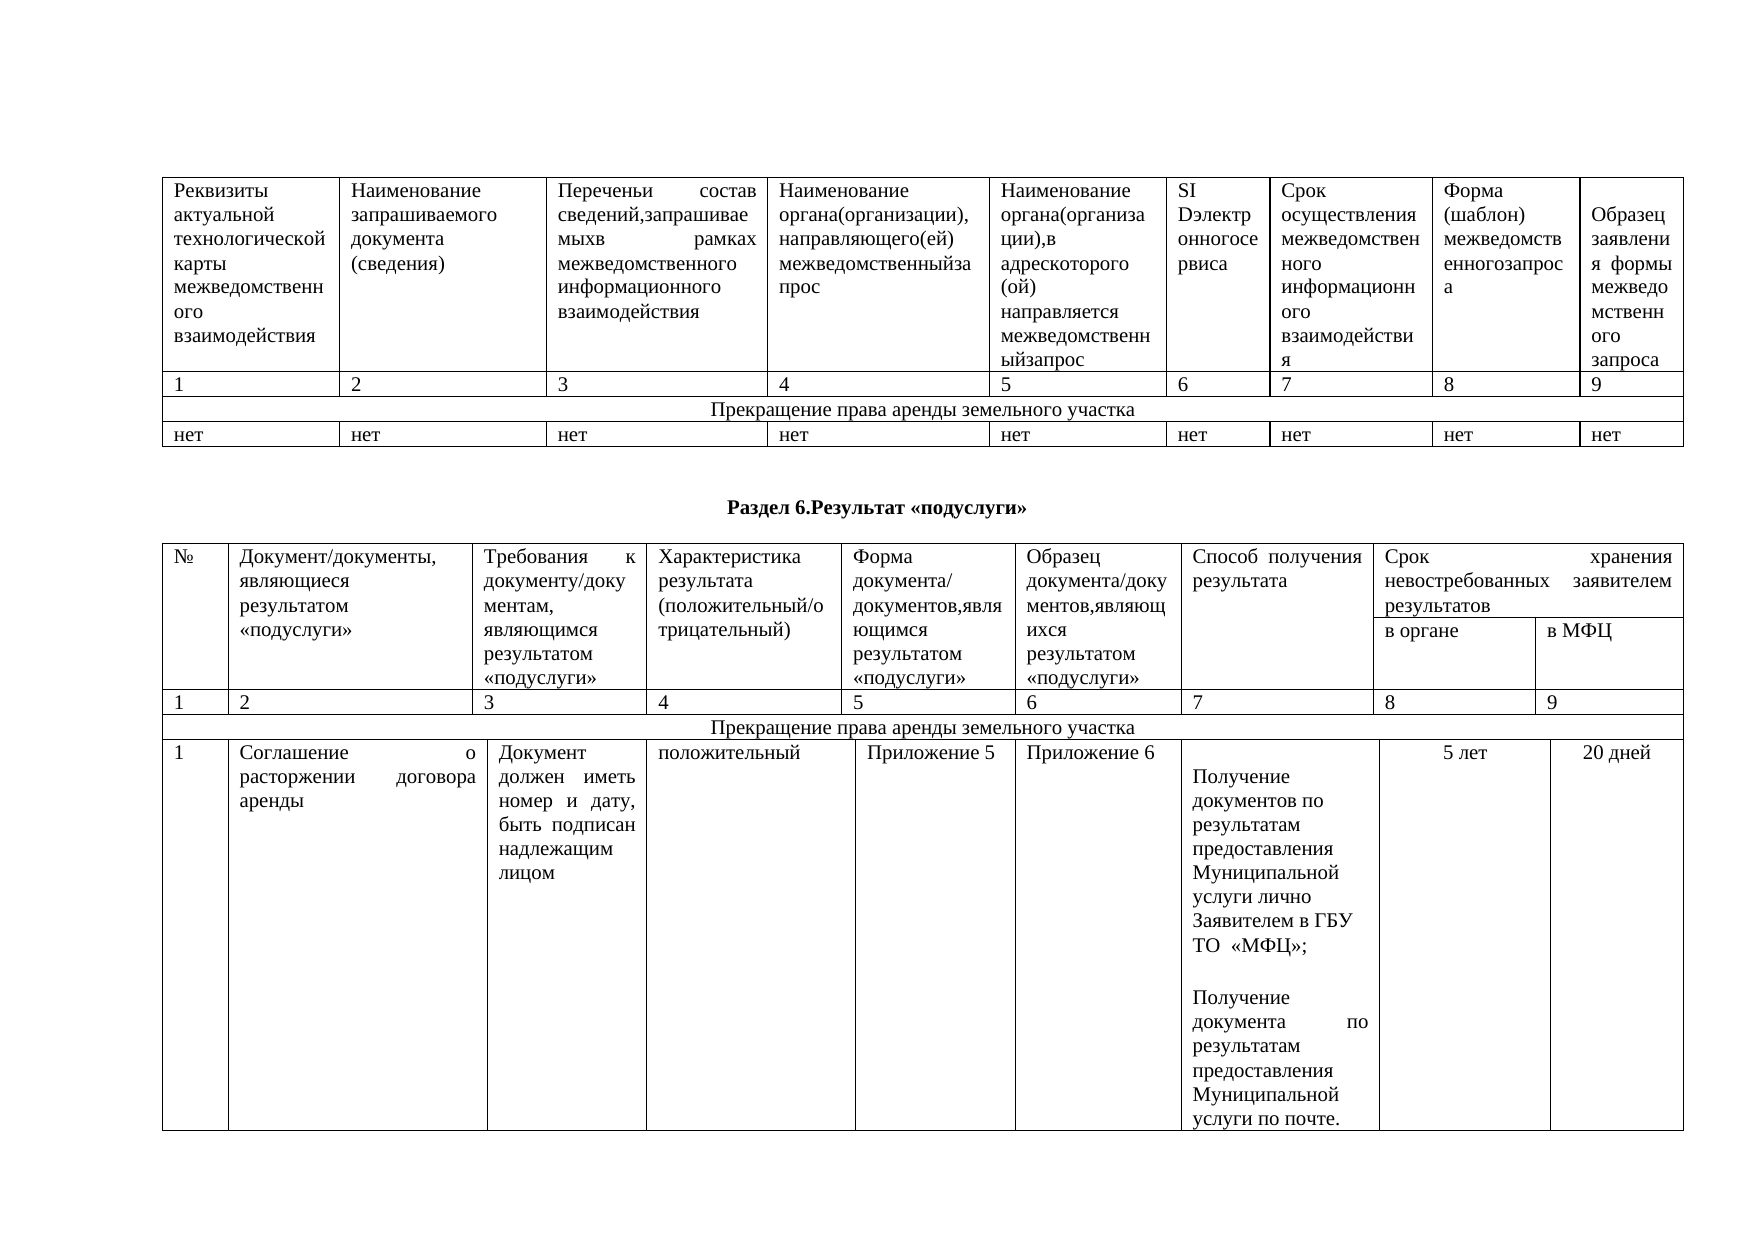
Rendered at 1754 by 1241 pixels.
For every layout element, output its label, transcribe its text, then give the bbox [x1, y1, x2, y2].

table_cell 5 [842, 690, 1015, 714]
table_header Требования к документу/документам, являющимся результатом «подуслуги» [473, 544, 646, 689]
table_cell 2 [229, 690, 472, 714]
table_cell в органе [1374, 618, 1535, 689]
table_header № [163, 544, 228, 689]
table_header Форма (шаблон) межведомственногозапроса [1433, 178, 1579, 371]
table_cell 2 [340, 372, 546, 396]
table_header Наименование органа(организации),в адрескоторого (ой) направляется межведомственныйзапрос [990, 178, 1166, 371]
table_cell Прекращение права аренды земельного участка [163, 715, 1683, 739]
table_cell 9 [1581, 372, 1683, 396]
table_cell нет [1167, 422, 1269, 446]
table_cell нет [163, 422, 339, 446]
table_cell Получение документов по результатам предоставления Муниципальной услуги лично Заявителем в ГБУ ТО «МФЦ»; Получение документа по результатам предоставления Муниципальной услуги по почте. [1182, 740, 1379, 1130]
table_cell 20 дней [1551, 740, 1683, 1130]
table_cell 3 [547, 372, 767, 396]
table_cell 5 лет [1380, 740, 1550, 1130]
table_cell 6 [1016, 690, 1181, 714]
table_header Способ получения результата [1182, 544, 1373, 689]
table_cell 5 [990, 372, 1166, 396]
table_header Реквизиты актуальной технологической карты межведомственного взаимодействия [163, 178, 339, 371]
table_cell 1 [163, 740, 228, 1130]
table_header Форма документа/ документов,являющимся результатом «подуслуги» [842, 544, 1015, 689]
table_cell нет [1271, 422, 1432, 446]
table_cell 4 [768, 372, 989, 396]
table_cell 1 [163, 690, 228, 714]
table_cell 7 [1182, 690, 1373, 714]
table_cell 4 [647, 690, 841, 714]
table_cell Соглашение о расторжении договора аренды [229, 740, 487, 1130]
table_cell Приложение 6 [1016, 740, 1181, 1130]
table_cell Прекращение права аренды земельного участка [163, 397, 1683, 421]
table_cell 8 [1374, 690, 1535, 714]
table_header Образец заявления формы межведомственного запроса [1581, 178, 1683, 371]
table_cell 3 [473, 690, 646, 714]
table_header Документ/документы, являющиеся результатом «подуслуги» [229, 544, 472, 689]
table_cell Приложение 5 [856, 740, 1015, 1130]
table_header Характеристика результата (положительный/отрицательный) [647, 544, 841, 689]
table_header Образец документа/документов,являющихся результатом «подуслуги» [1016, 544, 1181, 689]
table_cell в МФЦ [1536, 618, 1683, 689]
table_header Наименование запрашиваемого документа (сведения) [340, 178, 546, 371]
table_cell нет [768, 422, 989, 446]
table_header Срок хранения невостребованных заявителем результатов [1374, 544, 1683, 617]
table_cell 7 [1271, 372, 1432, 396]
table_cell 6 [1167, 372, 1269, 396]
table_cell нет [1433, 422, 1579, 446]
table_cell нет [990, 422, 1166, 446]
table_cell 8 [1433, 372, 1579, 396]
table_header Наименование органа(организации), направляющего(ей) межведомственныйзапрос [768, 178, 989, 371]
table_cell 1 [163, 372, 339, 396]
table_cell нет [547, 422, 767, 446]
table_cell Документ должен иметь номер и дату, быть подписан надлежащим лицом [488, 740, 646, 1130]
table_cell нет [340, 422, 546, 446]
table_header SIDэлектронногосервиса [1167, 178, 1269, 371]
table_cell положительный [647, 740, 855, 1130]
table_header Срок осуществлениямежведомственного информационного взаимодействия [1271, 178, 1432, 371]
text Раздел 6.Результат «подуслуги» [118, 495, 1636, 519]
table_cell 9 [1536, 690, 1683, 714]
table_header Переченьи состав сведений,запрашиваемыхв рамках межведомственного информационного взаимодействия [547, 178, 767, 371]
table_cell нет [1581, 422, 1683, 446]
